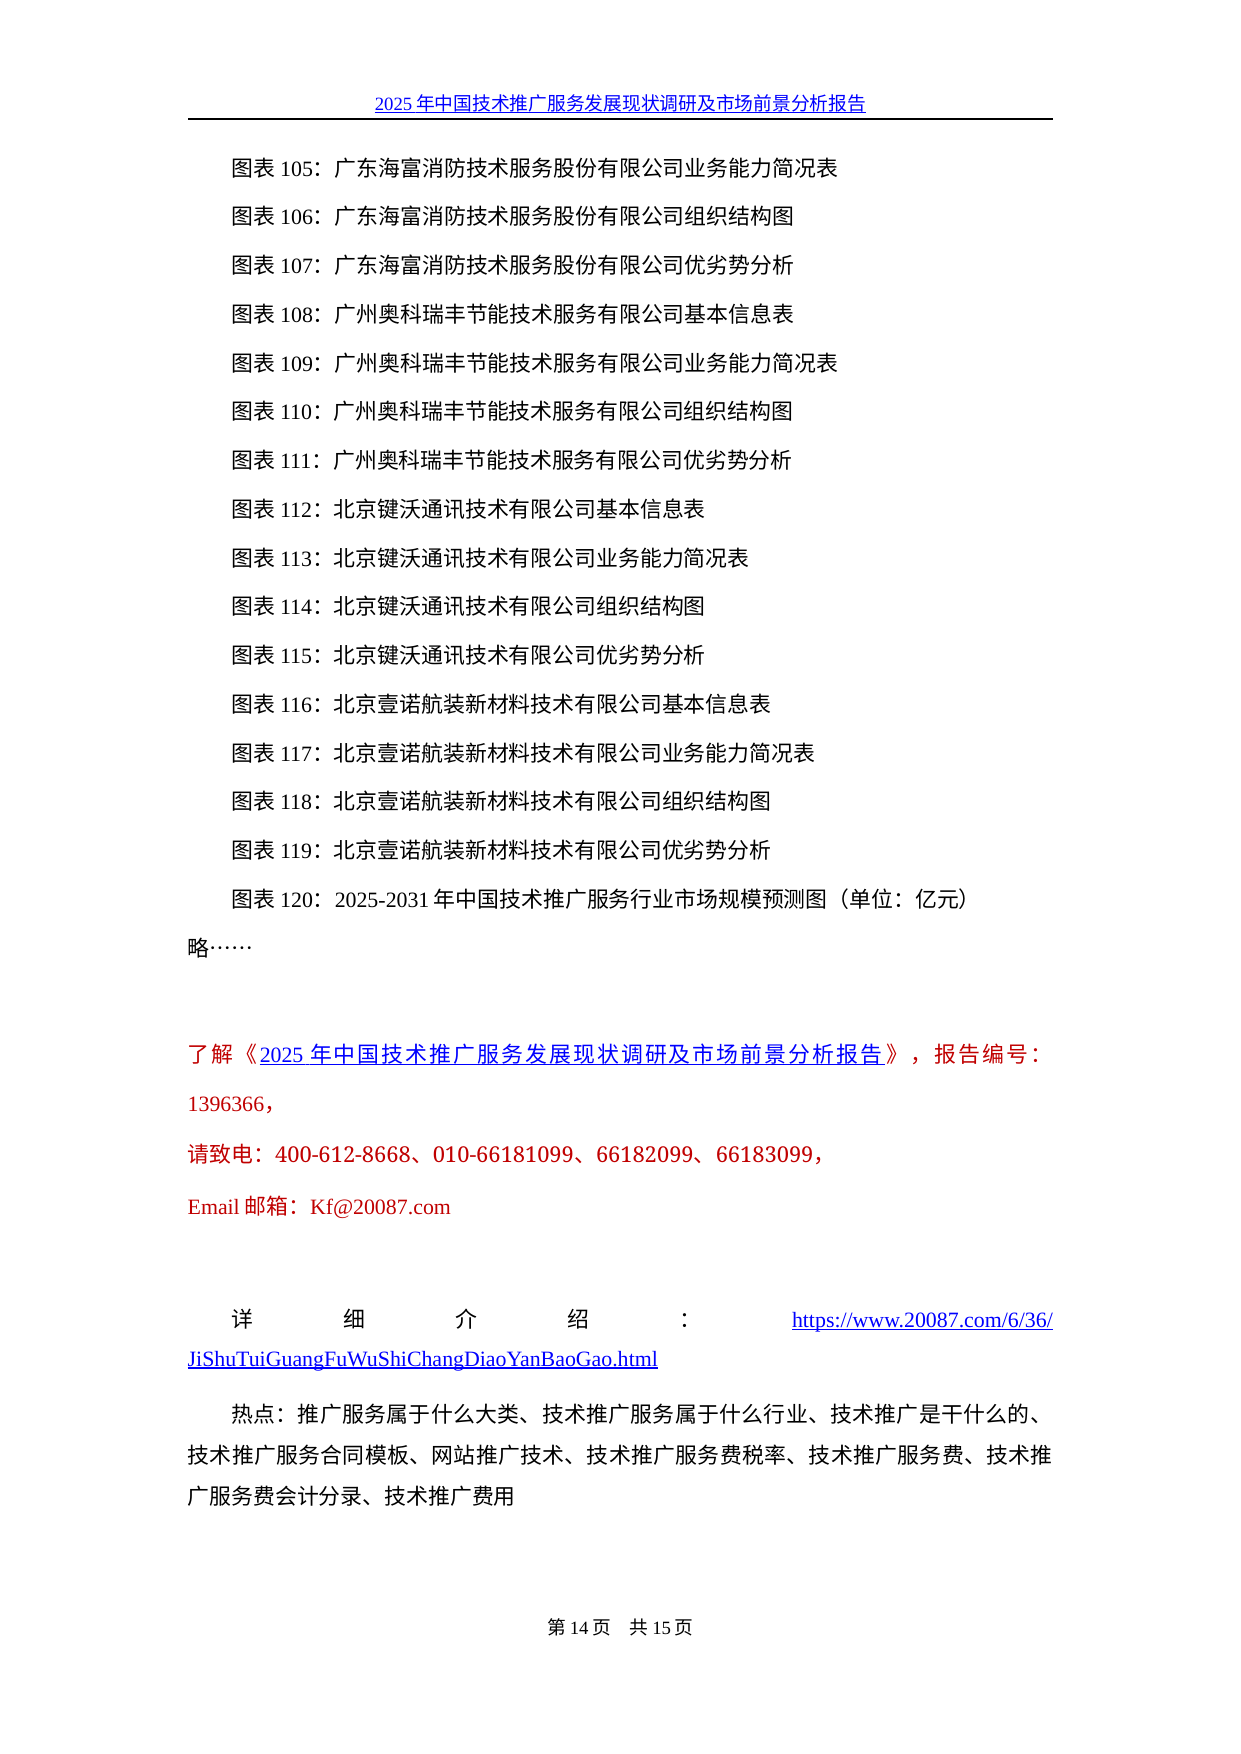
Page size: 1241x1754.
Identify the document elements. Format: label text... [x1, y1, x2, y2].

text 了解《2025年中国技术推广服务发展现状调研及市场前景分析报告》，报告编号：1396366， [187, 1037, 1053, 1118]
text Email邮箱：Kf@20087.com [187, 1188, 1053, 1221]
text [187, 150, 1053, 963]
text 详细介绍：https://www.20087.com/6/36/JiShuTuiGuangFuWuShiChangDiaoYanBaoGao.html [187, 1301, 1053, 1374]
text 请致电：400-612-8668、010-66181099、66182099、66183099， [187, 1137, 1053, 1169]
text 热点：推广服务属于什么大类、技术推广服务属于什么行业、技术推广是干什么的、技术推广服务合同模板、网站推广技术、技术推广服务费税率、技术推广服务费、技术推广服务费会计分录、技术推广费用 [187, 1397, 1053, 1511]
